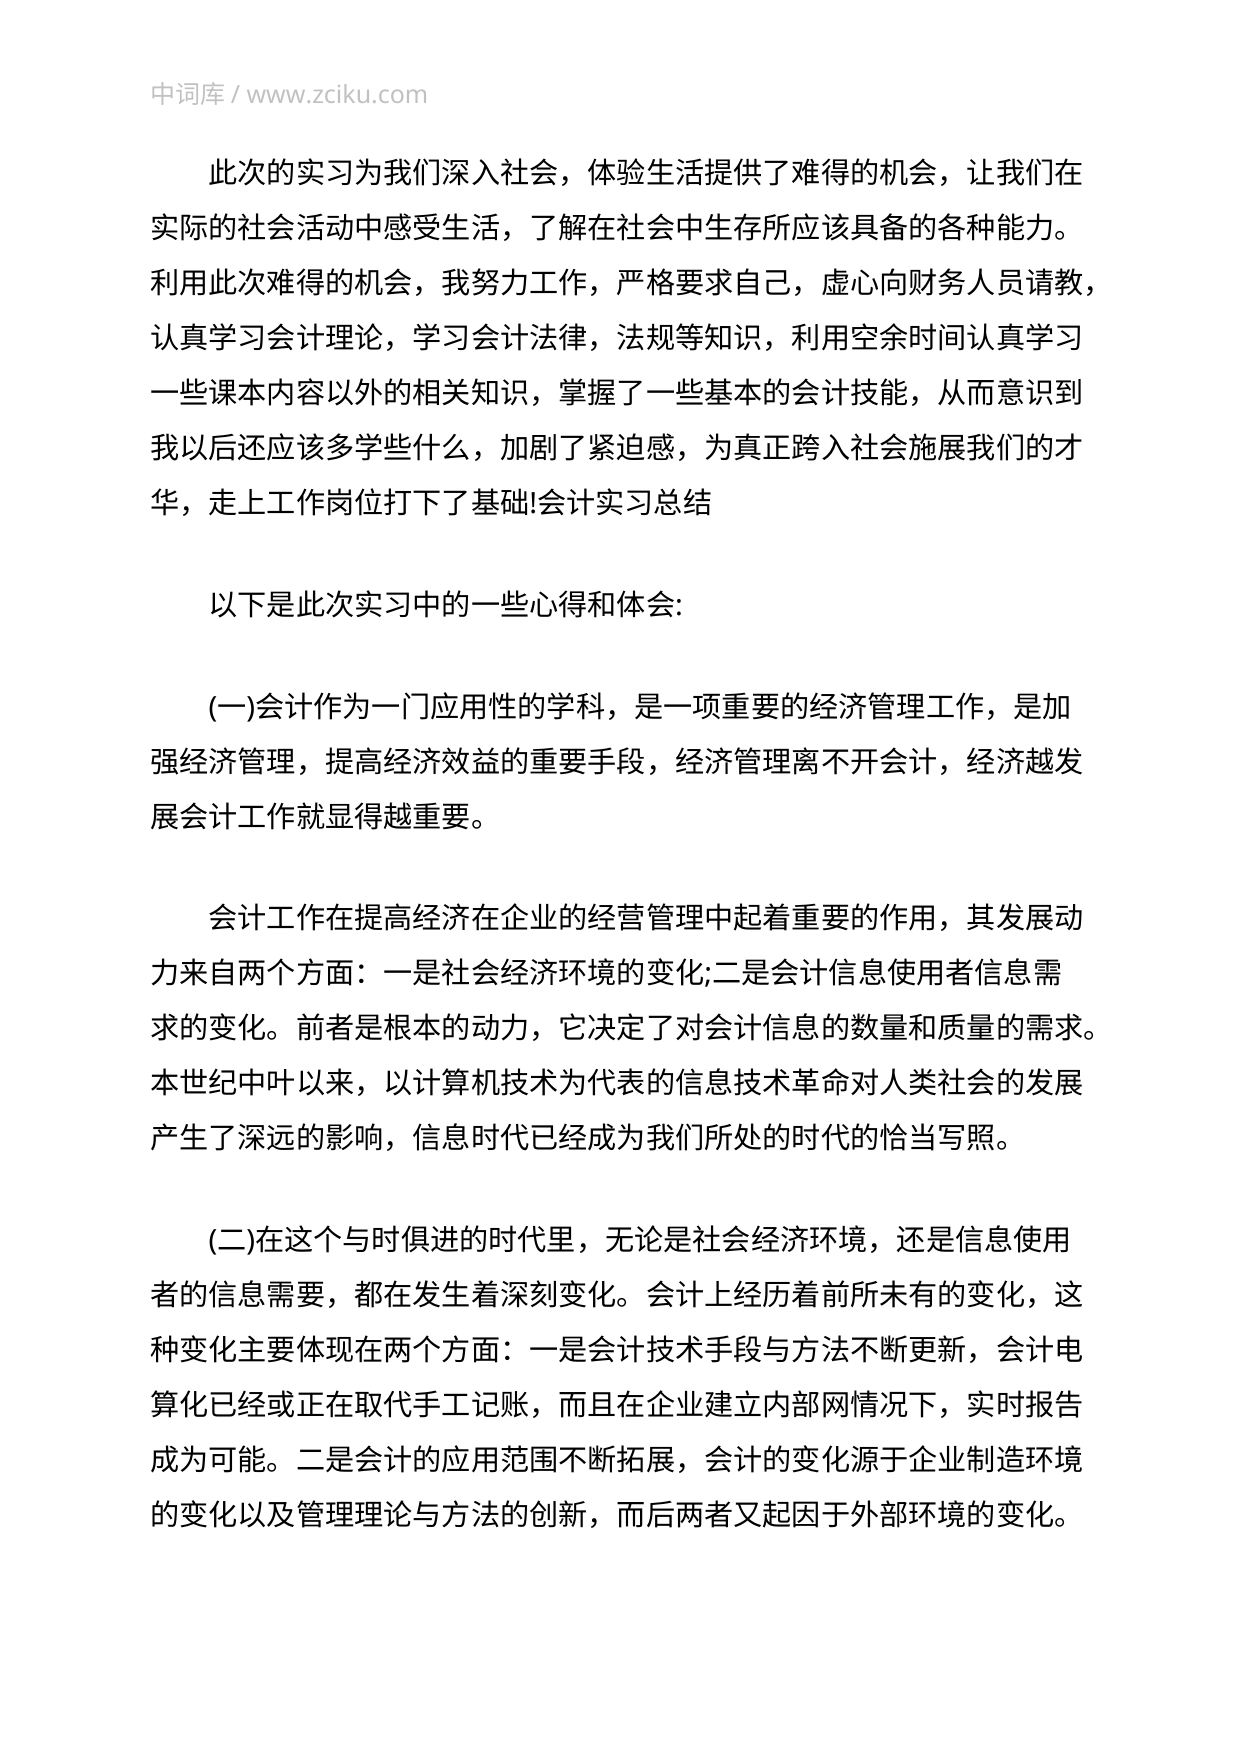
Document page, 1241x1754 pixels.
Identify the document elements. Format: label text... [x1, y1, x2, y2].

text (一)会计作为一门应用性的学科，是一项重要的经济管理工作，是加强经济管理，提高经济效益的重要手段，经济管理离不开会计，经济越发展会计工作就显得越重要。 [150, 683, 1090, 836]
text 会计工作在提高经济在企业的经营管理中起着重要的作用，其发展动力来自两个方面：一是社会经济环境的变化;二是会计信息使用者信息需求的变化。前者是根本的动力，它决定了对会计信息的数量和质量的需求。本世纪中叶以来，以计算机技术为代表的信息技术革命对人类社会的发展产生了深远的影响，信息时代已经成为我们所处的时代的恰当写照。 [150, 895, 1090, 1157]
text 以下是此次实习中的一些心得和体会: [150, 581, 1090, 624]
text 此次的实习为我们深入社会，体验生活提供了难得的机会，让我们在实际的社会活动中感受生活，了解在社会中生存所应该具备的各种能力。利用此次难得的机会，我努力工作，严格要求自己，虚心向财务人员请教，认真学习会计理论，学习会计法律，法规等知识，利用空余时间认真学习一些课本内容以外的相关知识，掌握了一些基本的会计技能，从而意识到我以后还应该多学些什么，加剧了紧迫感，为真正跨入社会施展我们的才华，走上工作岗位打下了基础!会计实习总结 [150, 150, 1090, 522]
text (二)在这个与时俱进的时代里，无论是社会经济环境，还是信息使用者的信息需要，都在发生着深刻变化。会计上经历着前所未有的变化，这种变化主要体现在两个方面：一是会计技术手段与方法不断更新，会计电算化已经或正在取代手工记账，而且在企业建立内部网情况下，实时报告成为可能。二是会计的应用范围不断拓展，会计的变化源于企业制造环境的变化以及管理理论与方法的创新，而后两者又起因于外部环境的变化。 [150, 1216, 1090, 1533]
